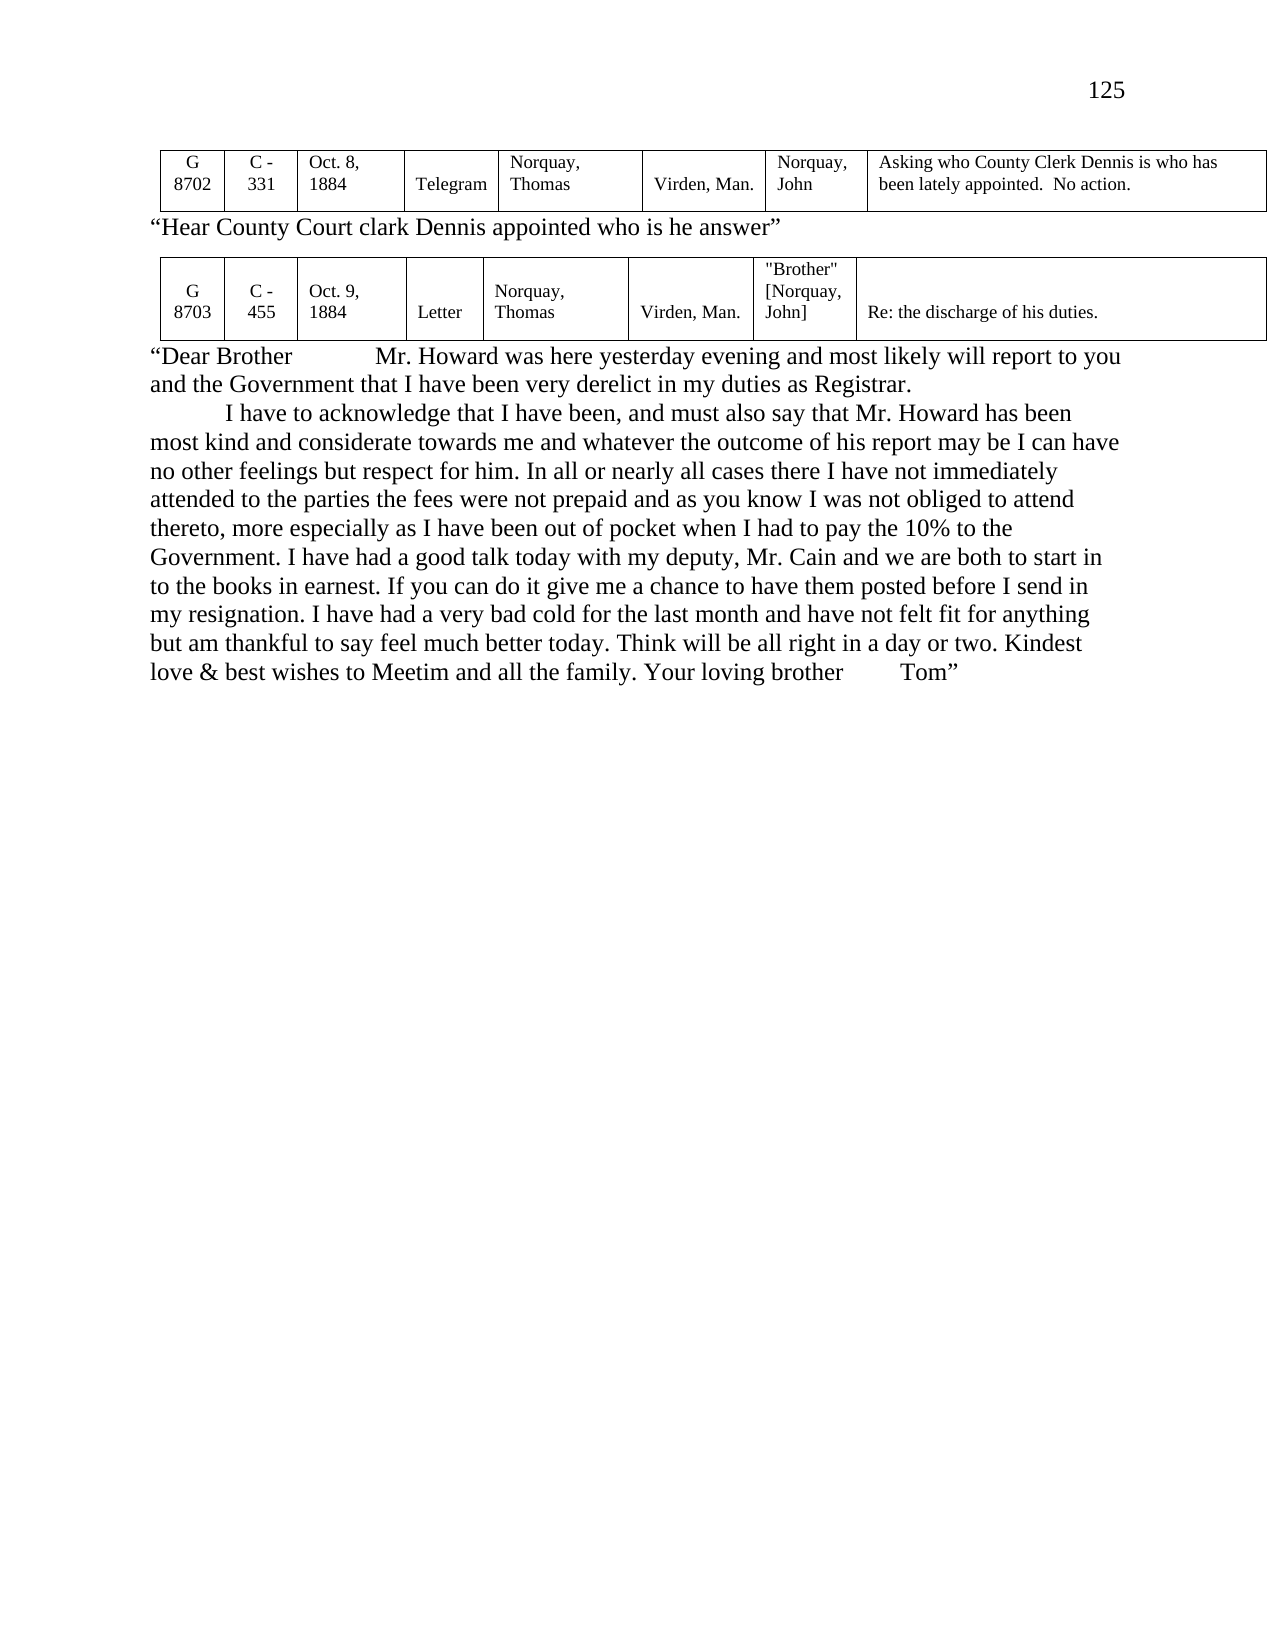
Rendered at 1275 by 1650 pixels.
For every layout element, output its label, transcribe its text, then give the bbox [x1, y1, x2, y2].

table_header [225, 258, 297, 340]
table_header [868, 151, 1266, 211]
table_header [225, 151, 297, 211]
text “Hear County Court clark Dennis appointed who is he answer” [150, 212, 1125, 241]
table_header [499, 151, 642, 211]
text “Dear Brother Mr. Howard was here yesterday evening and most likely will report to you and the Government that I have been very derelict in my duties as Registrar. [150, 341, 1125, 398]
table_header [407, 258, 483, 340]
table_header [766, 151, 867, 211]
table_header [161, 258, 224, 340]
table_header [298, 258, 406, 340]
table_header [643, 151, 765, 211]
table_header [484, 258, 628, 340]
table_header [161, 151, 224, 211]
text I have to acknowledge that I have been, and must also say that Mr. Howard has been most kind and considerate towards me and whatever the outcome of his report may be I can have no other feelings but respect for him. In all or nearly all cases there I have not immediately attended to the parties the fees were not prepaid and as you know I was not obliged to attend thereto, more especially as I have been out of pocket when I had to pay the 10% to the Government. I have had a good talk today with my deputy, Mr. Cain and we are both to start in to the books in earnest. If you can do it give me a chance to have them posted before I send in my resignation. I have had a very bad cold for the last month and have not felt fit for anything but am thankful to say feel much better today. Think will be all right in a day or two. Kindest love & best wishes to Meetim and all the family. Your loving brother Tom” [150, 398, 1125, 686]
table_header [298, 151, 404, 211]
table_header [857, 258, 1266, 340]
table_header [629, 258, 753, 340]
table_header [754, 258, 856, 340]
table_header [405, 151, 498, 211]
